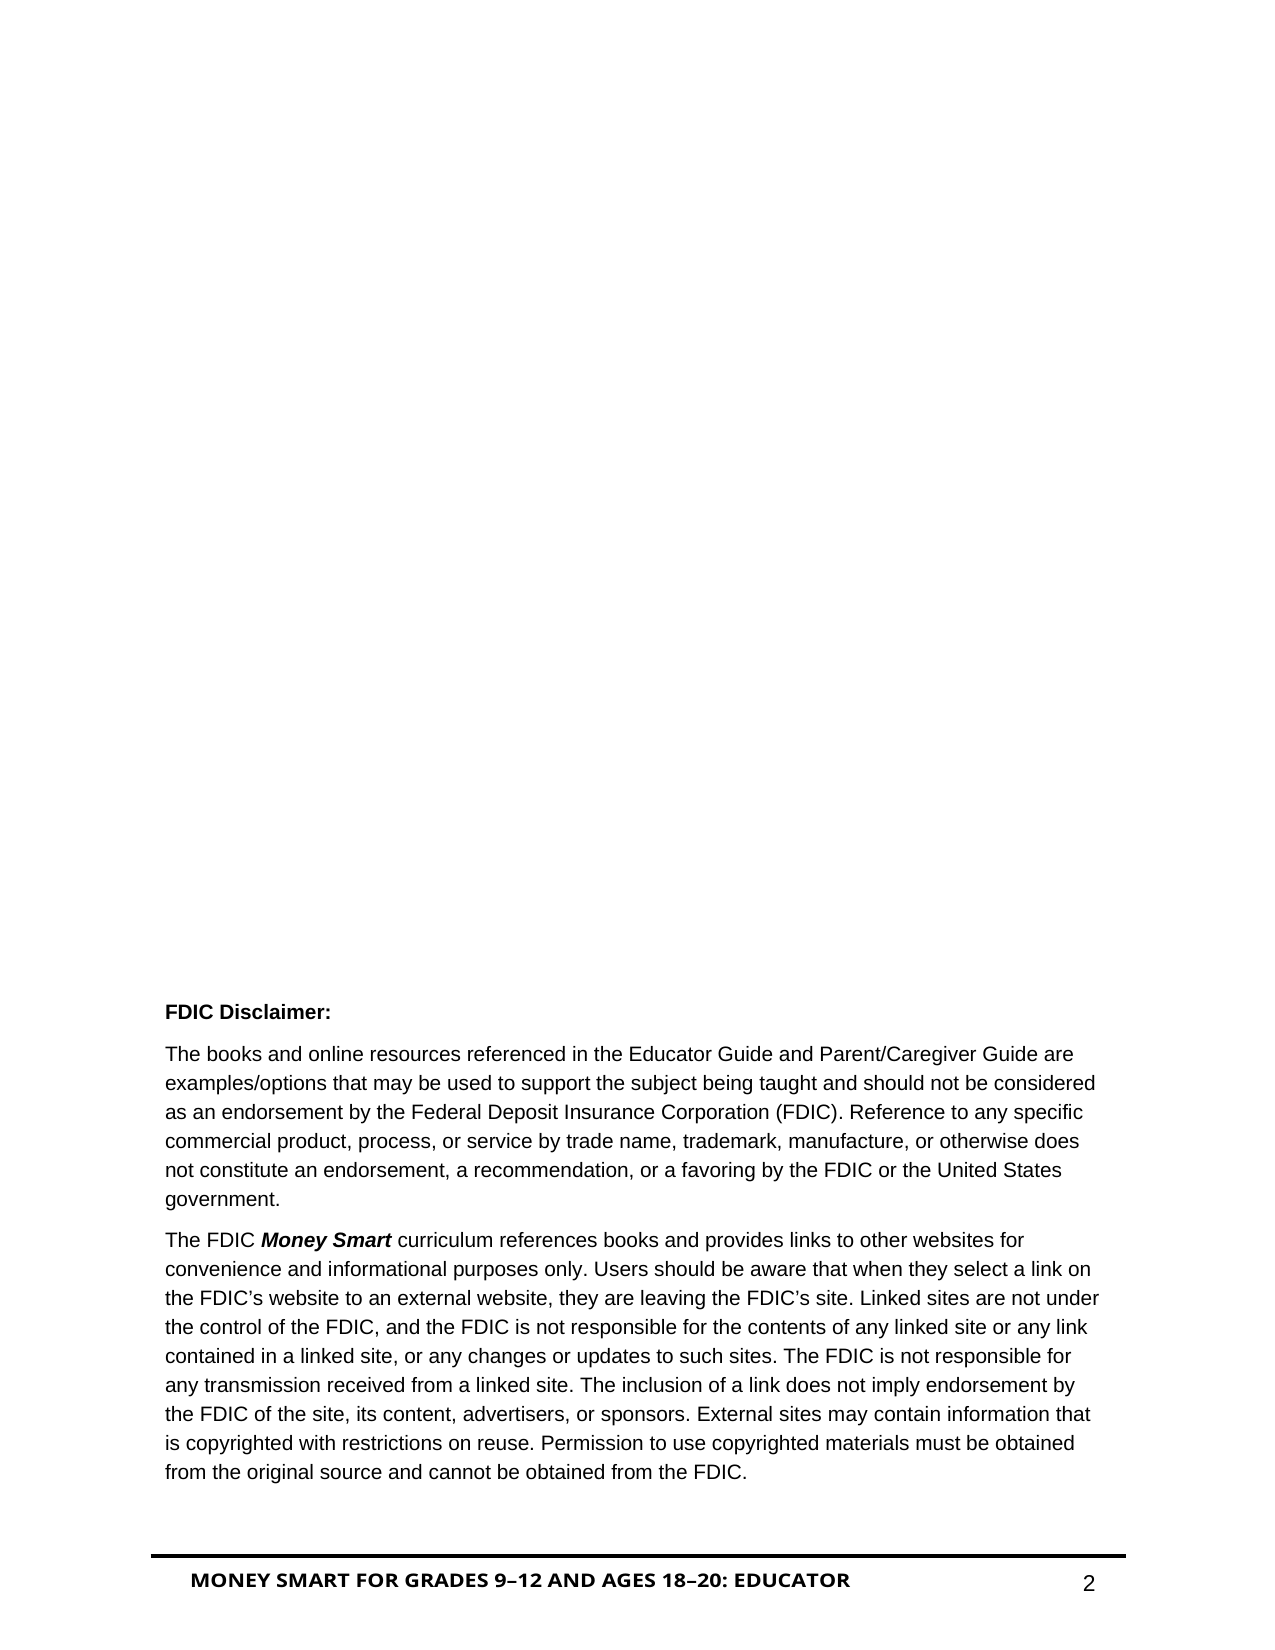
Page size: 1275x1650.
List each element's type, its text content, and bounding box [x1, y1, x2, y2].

text The FDIC Money Smart curriculum references books and provides links to other websites for convenience and informational purposes only. Users should be aware that when they select a link on the FDIC’s website to an external website, they are leaving the FDIC’s site. Linked sites are not under the control of the FDIC, and the FDIC is not responsible for the contents of any linked site or any link contained in a linked site, or any changes or updates to such sites. The FDIC is not responsible for any transmission received from a linked site. The inclusion of a link does not imply endorsement by the FDIC of the site, its content, advertisers, or sponsors. External sites may contain information that is copyrighted with restrictions on reuse. Permission to use copyrighted materials must be obtained from the original source and cannot be obtained from the FDIC. [165, 1228, 1105, 1483]
subtitle FDIC Disclaimer: [165, 1000, 1105, 1024]
text The books and online resources referenced in the Educator Guide and Parent/Caregiver Guide are examples/options that may be used to support the subject being taught and should not be considered as an endorsement by the Federal Deposit Insurance Corporation (FDIC). Reference to any specific commercial product, process, or service by trade name, trademark, manufacture, or otherwise does not constitute an endorsement, a recommendation, or a favoring by the FDIC or the United States government. [165, 1042, 1105, 1210]
